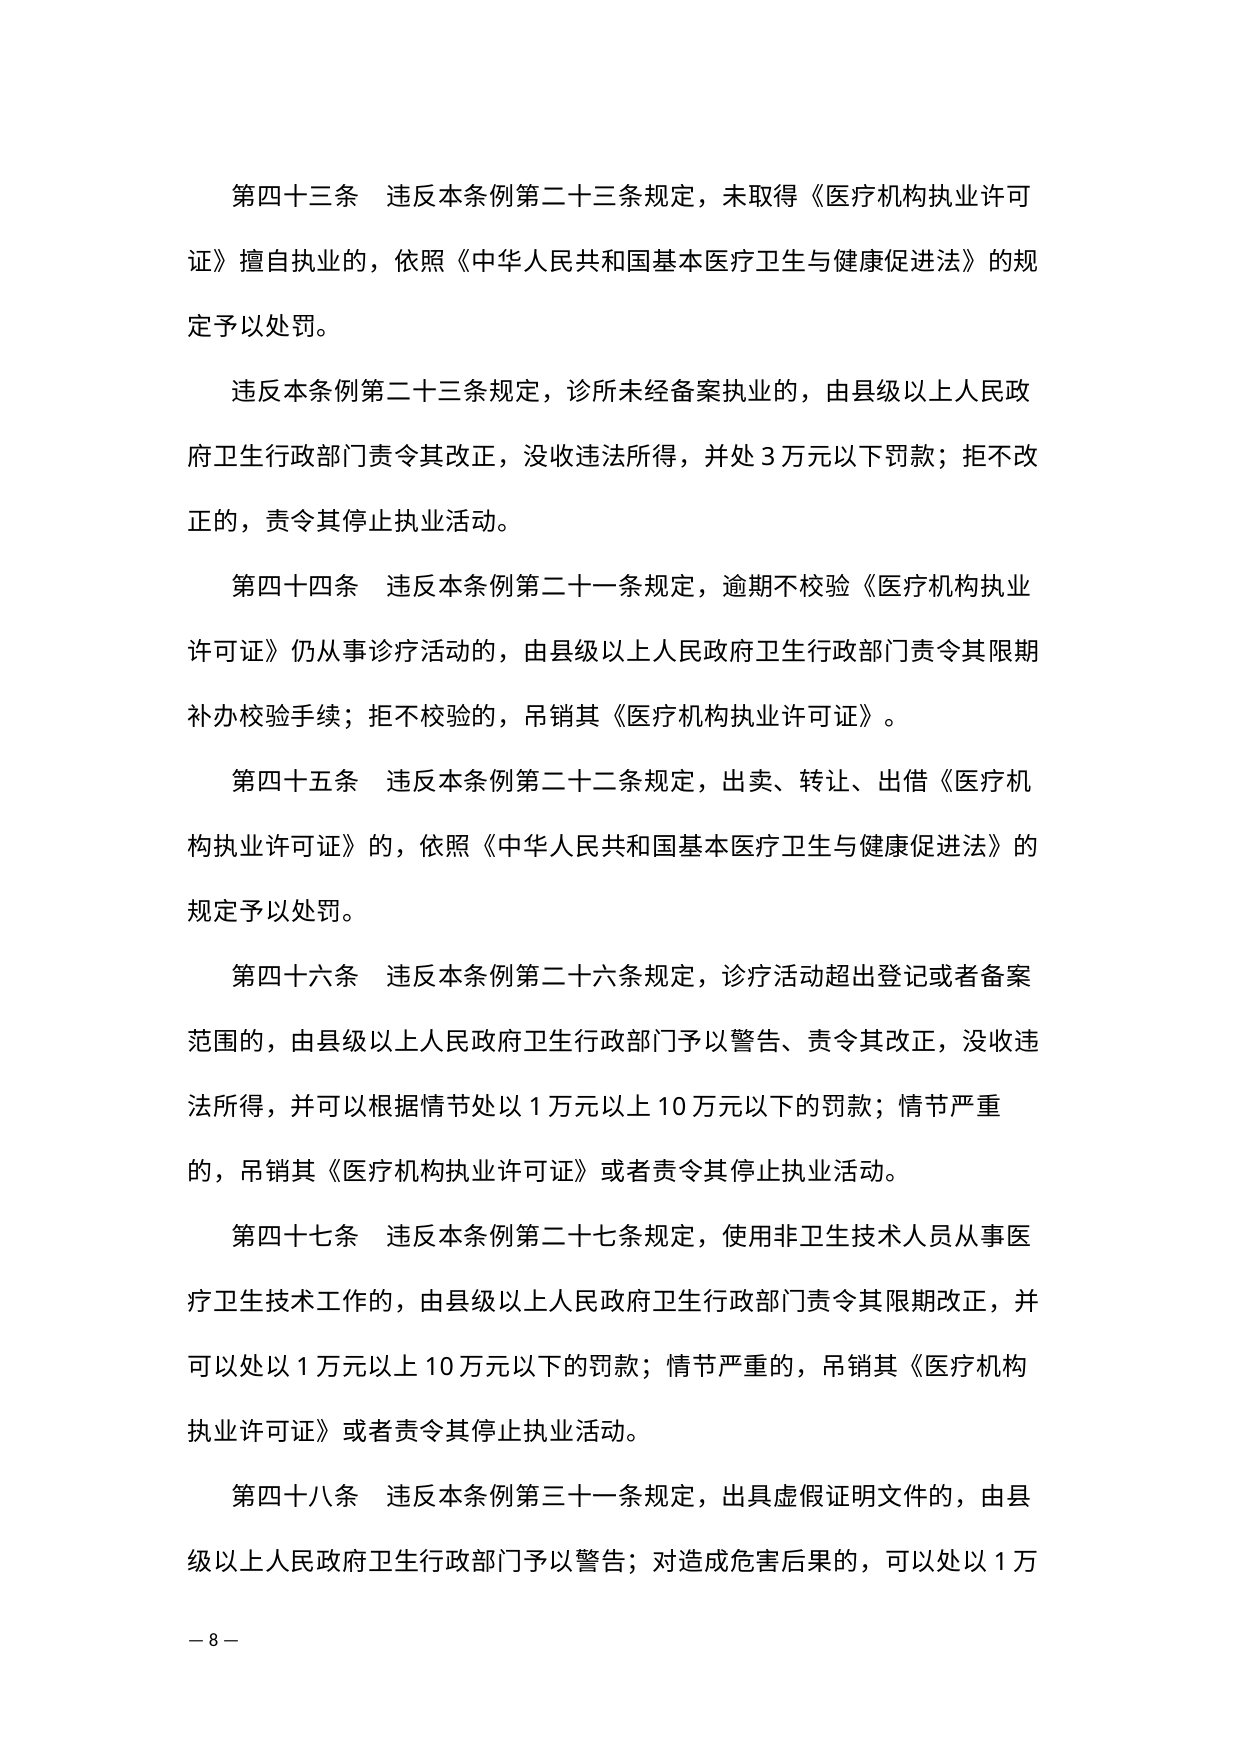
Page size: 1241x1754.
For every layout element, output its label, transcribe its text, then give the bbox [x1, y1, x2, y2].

text 第四十四条 违反本条例第二十一条规定，逾期不校验《医疗机构执业许可证》仍从事诊疗活动的，由县级以上人民政府卫生行政部门责令其限期补办校验手续；拒不校验的，吊销其《医疗机构执业许可证》。 [187, 552, 1053, 747]
text 违反本条例第二十三条规定，诊所未经备案执业的，由县级以上人民政府卫生行政部门责令其改正，没收违法所得，并处3万元以下罚款；拒不改正的，责令其停止执业活动。 [187, 357, 1053, 552]
text 第四十六条 违反本条例第二十六条规定，诊疗活动超出登记或者备案范围的，由县级以上人民政府卫生行政部门予以警告、责令其改正，没收违法所得，并可以根据情节处以1万元以上10万元以下的罚款；情节严重的，吊销其《医疗机构执业许可证》或者责令其停止执业活动。 [187, 942, 1053, 1202]
text 第四十七条 违反本条例第二十七条规定，使用非卫生技术人员从事医疗卫生技术工作的，由县级以上人民政府卫生行政部门责令其限期改正，并可以处以1万元以上10万元以下的罚款；情节严重的，吊销其《医疗机构执业许可证》或者责令其停止执业活动。 [187, 1202, 1053, 1462]
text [187, 1462, 1053, 1592]
text 第四十三条 违反本条例第二十三条规定，未取得《医疗机构执业许可证》擅自执业的，依照《中华人民共和国基本医疗卫生与健康促进法》的规定予以处罚。 [187, 162, 1053, 357]
text 第四十五条 违反本条例第二十二条规定，出卖、转让、出借《医疗机构执业许可证》的，依照《中华人民共和国基本医疗卫生与健康促进法》的规定予以处罚。 [187, 747, 1053, 942]
